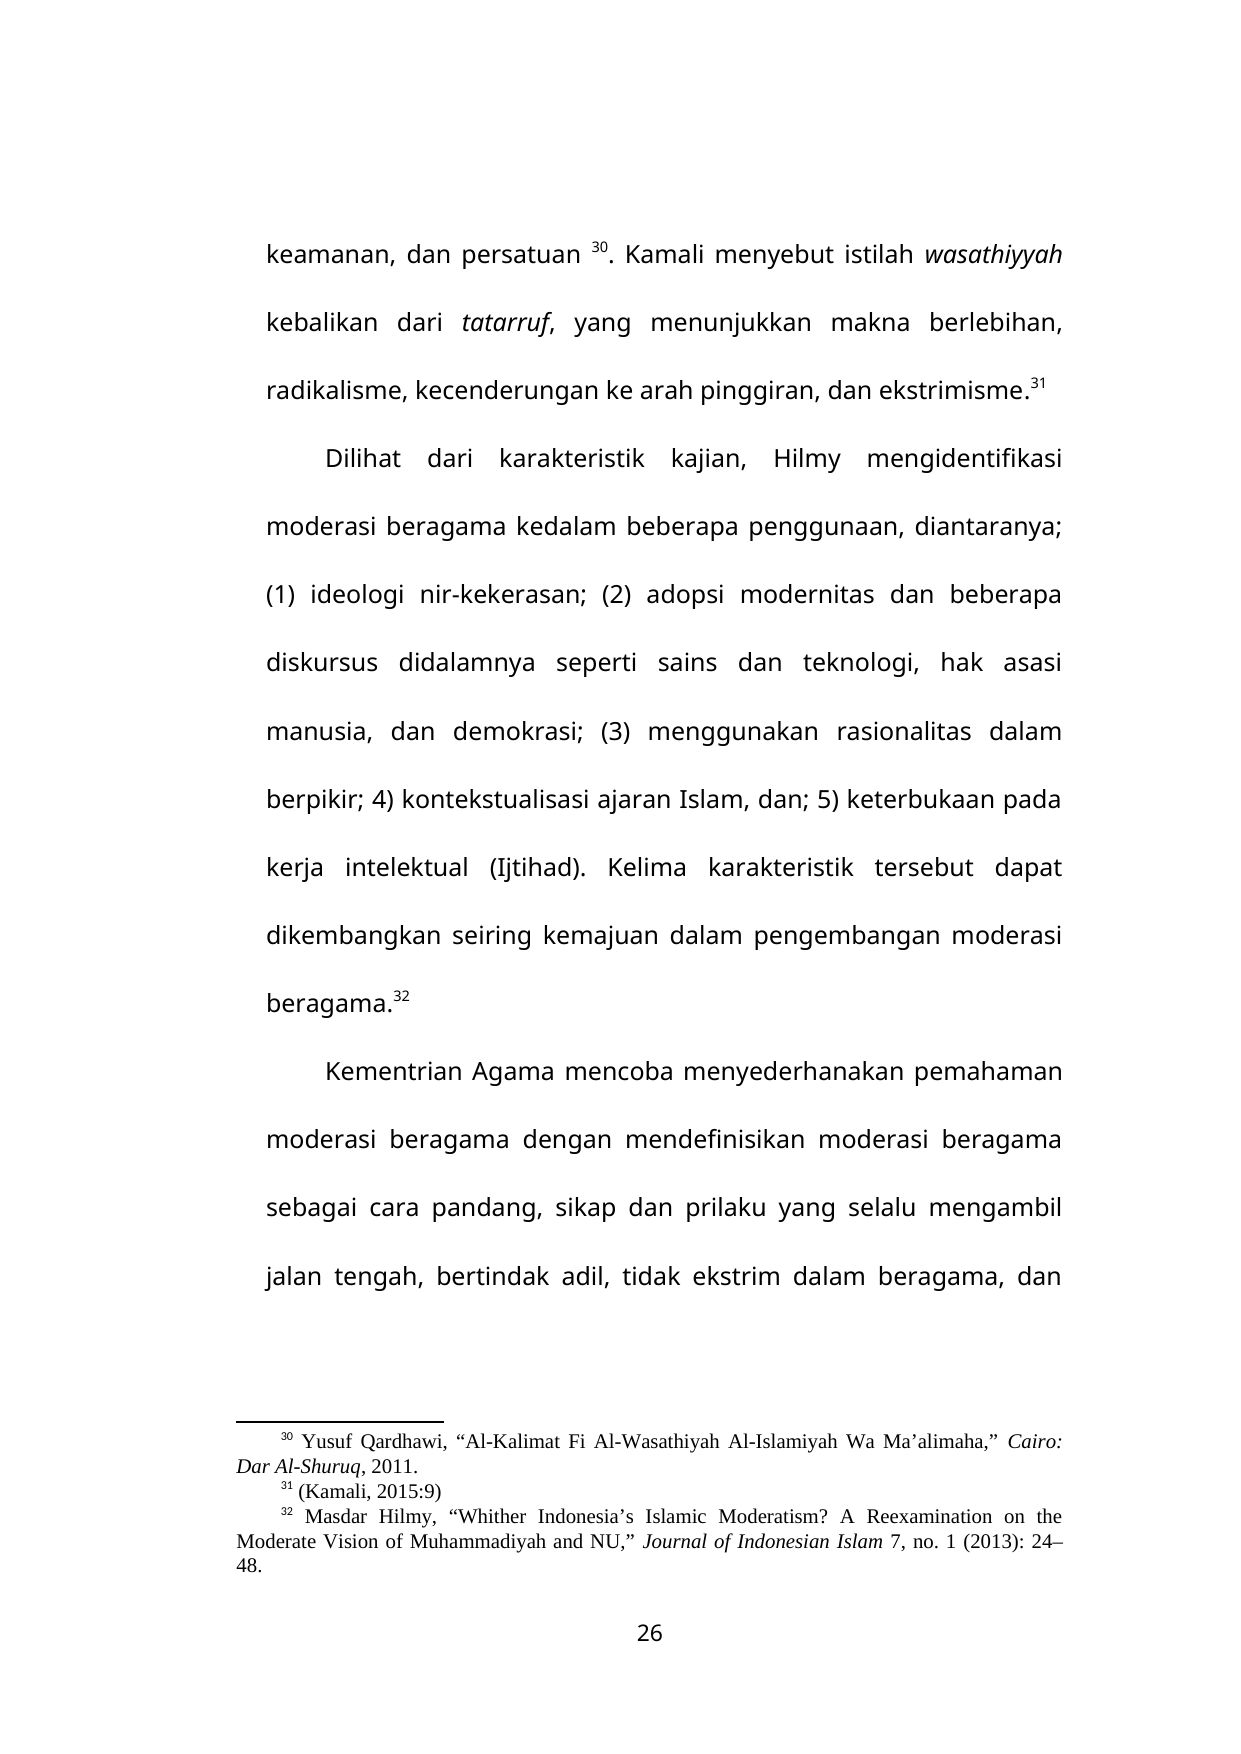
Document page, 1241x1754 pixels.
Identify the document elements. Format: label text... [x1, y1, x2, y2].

text Dilihat dari karakteristik kajian, Hilmy mengidentifikasi moderasi beragama kedalam beberapa penggunaan, diantaranya; (1) ideologi nir-kekerasan; (2) adopsi modernitas dan beberapa diskursus didalamnya seperti sains dan teknologi, hak asasi manusia, dan demokrasi; (3) menggunakan rasionalitas dalam berpikir; 4) kontekstualisasi ajaran Islam, dan; 5) keterbukaan pada kerja intelektual (Ijtihad). Kelima karakteristik tersebut dapat dikembangkan seiring kemajuan dalam pengembangan moderasi beragama. [266, 441, 1063, 1020]
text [266, 236, 1063, 407]
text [266, 1054, 1063, 1292]
